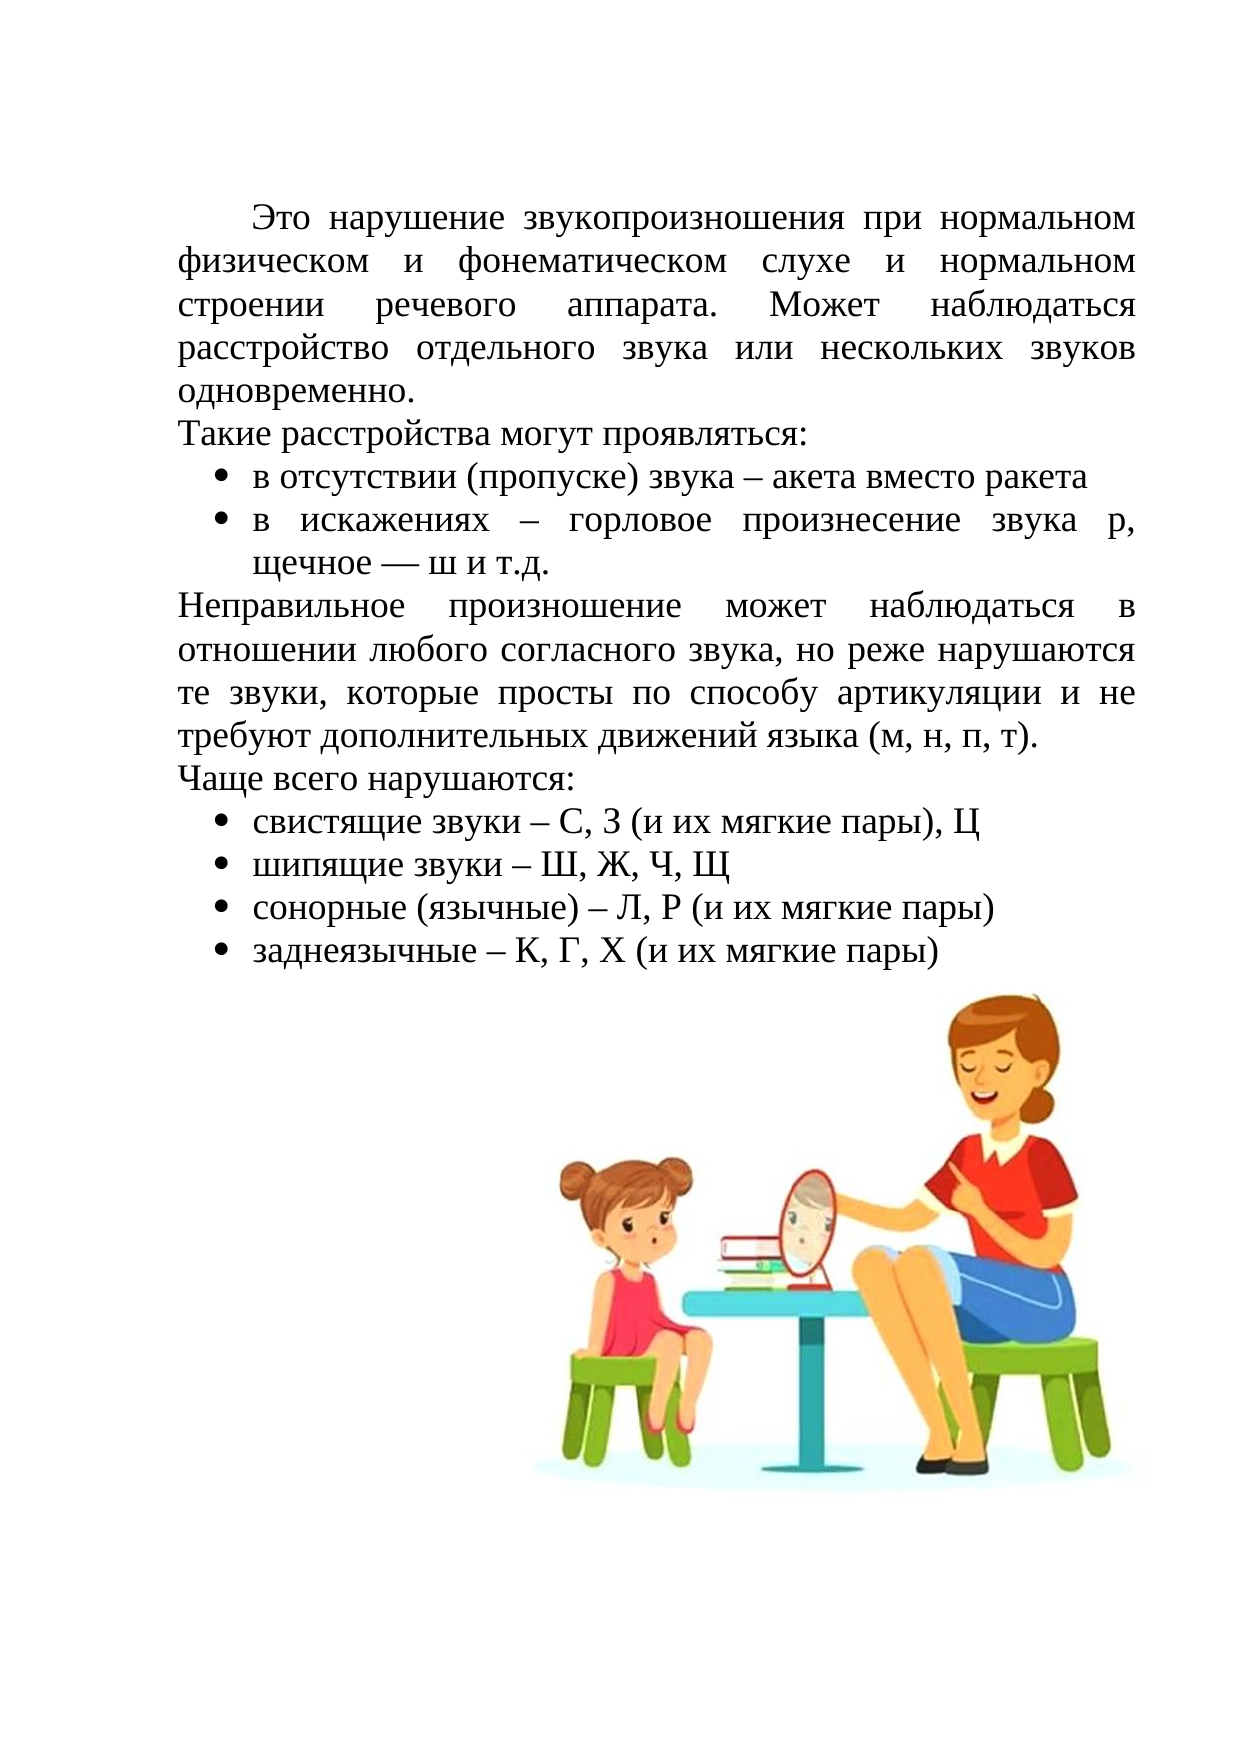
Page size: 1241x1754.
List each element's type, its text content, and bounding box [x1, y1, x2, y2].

text Неправильное произношение может наблюдаться в отношении любого согласного звука, но реже нарушаются те звуки, которые просты по способу артикуляции и не требуют дополнительных движений языка (м, н, п, т). [177, 621, 1137, 794]
list в искажениях – горловое произнесение звука р, щечное — ш и т.д. [215, 535, 1137, 621]
text Такие расстройства могут проявляться: [177, 449, 1137, 492]
list шипящие звуки – Ш, Ж, Ч, Щ [215, 880, 1137, 923]
picture [484, 1030, 1171, 1540]
list заднеязычные – К, Г, Х (и их мягкие пары) [215, 966, 1137, 1009]
list свистящие звуки – С, З (и их мягкие пары), Ц [215, 837, 1137, 880]
list сонорные (язычные) – Л, Р (и их мягкие пары) [215, 923, 1137, 966]
list в отсутствии (пропуске) звука – акета вместо ракета [215, 492, 1137, 535]
text Это нарушение звукопроизношения при нормальном физическом и фонематическом слухе и нормальном строении речевого аппарата. Может наблюдаться расстройство отдельного звука или нескольких звуков одновременно. [177, 233, 1137, 449]
text Чаще всего нарушаются: [177, 794, 1137, 837]
